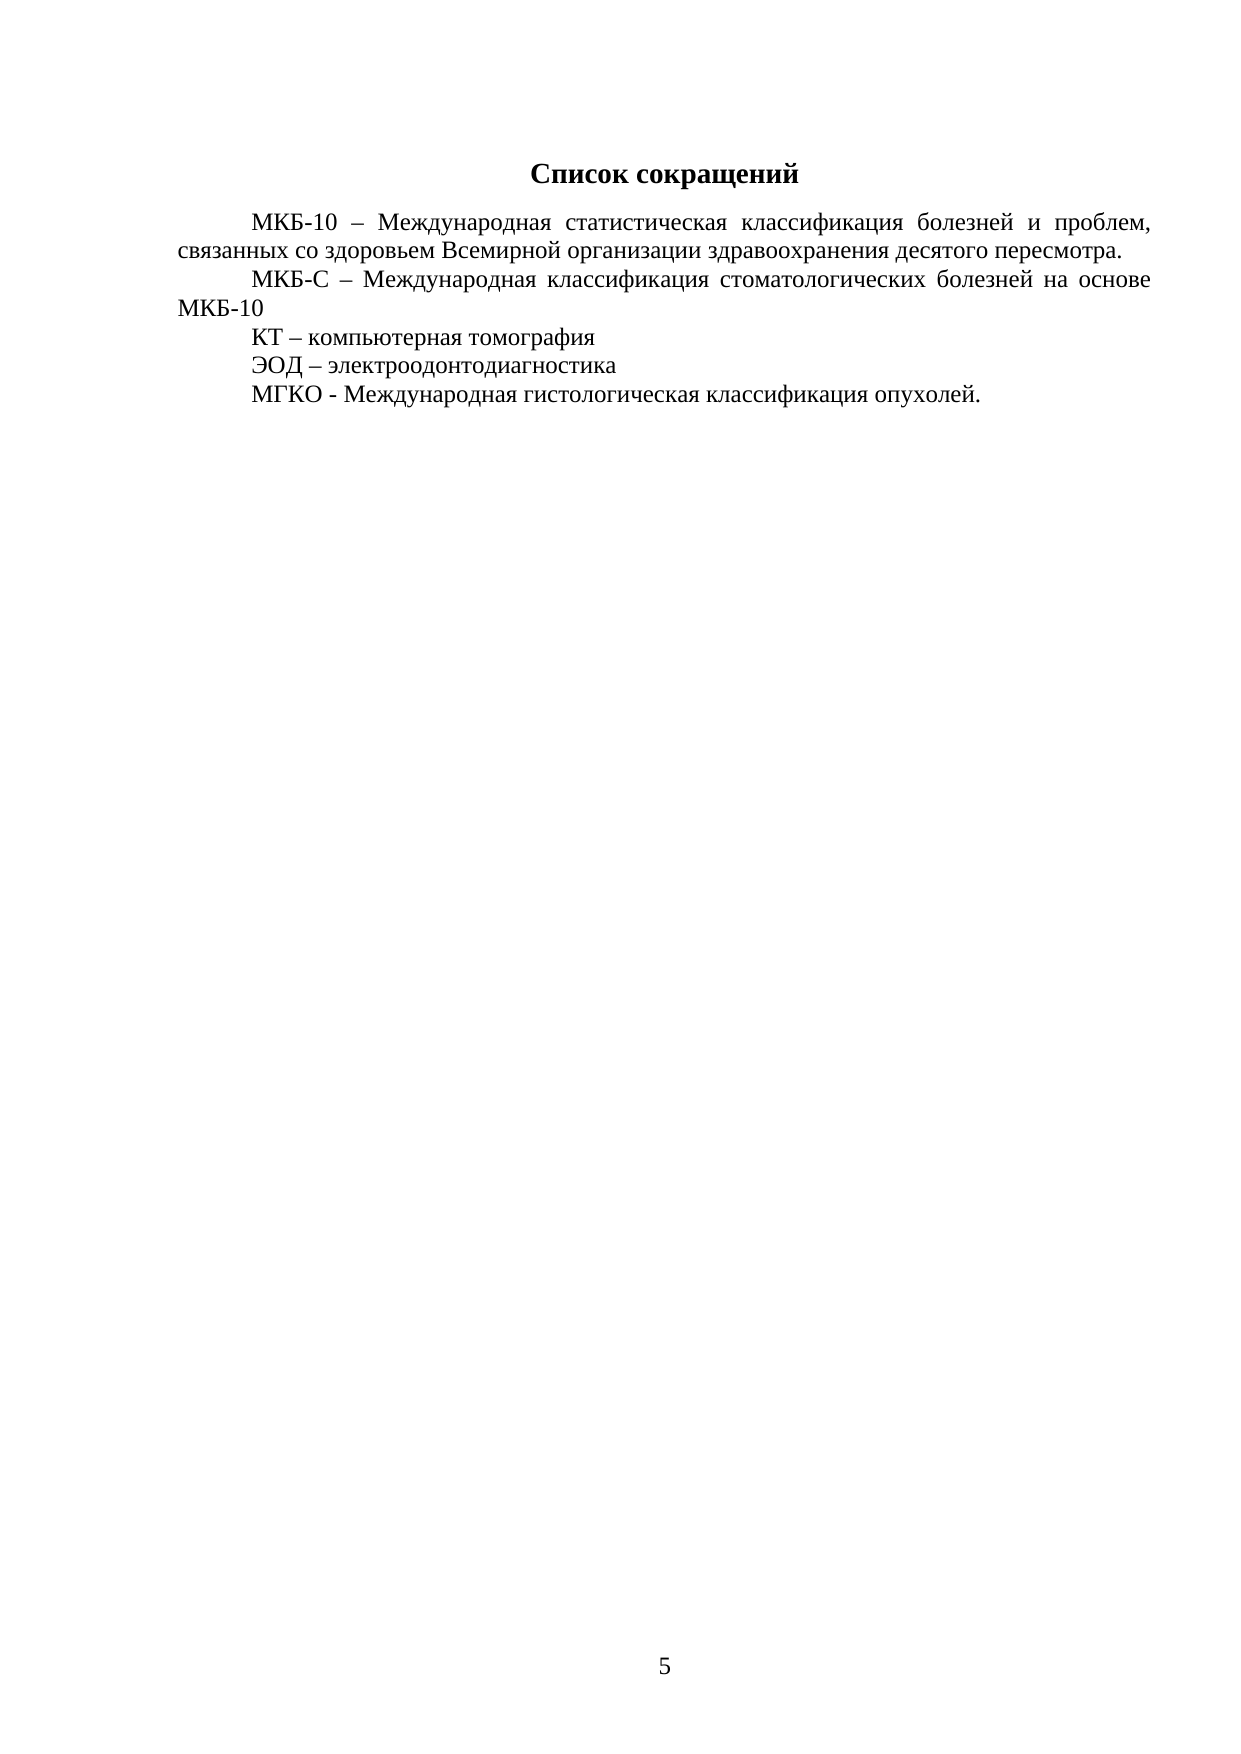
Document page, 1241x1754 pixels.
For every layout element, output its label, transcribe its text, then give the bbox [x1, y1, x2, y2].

text МКБ-С – Международная классификация стоматологических болезней на основе МКБ-10 [177, 264, 1152, 322]
text КТ – компьютерная томография [222, 322, 1152, 350]
text Список сокращений [177, 156, 1152, 190]
text МКБ-10 – Международная статистическая классификация болезней и проблем, связанных со здоровьем Всемирной организации здравоохранения десятого пересмотра. [177, 207, 1152, 264]
text МГКО - Международная гистологическая классификация опухолей. [177, 379, 1152, 408]
text ЭОД – электроодонтодиагностика [177, 350, 1152, 379]
